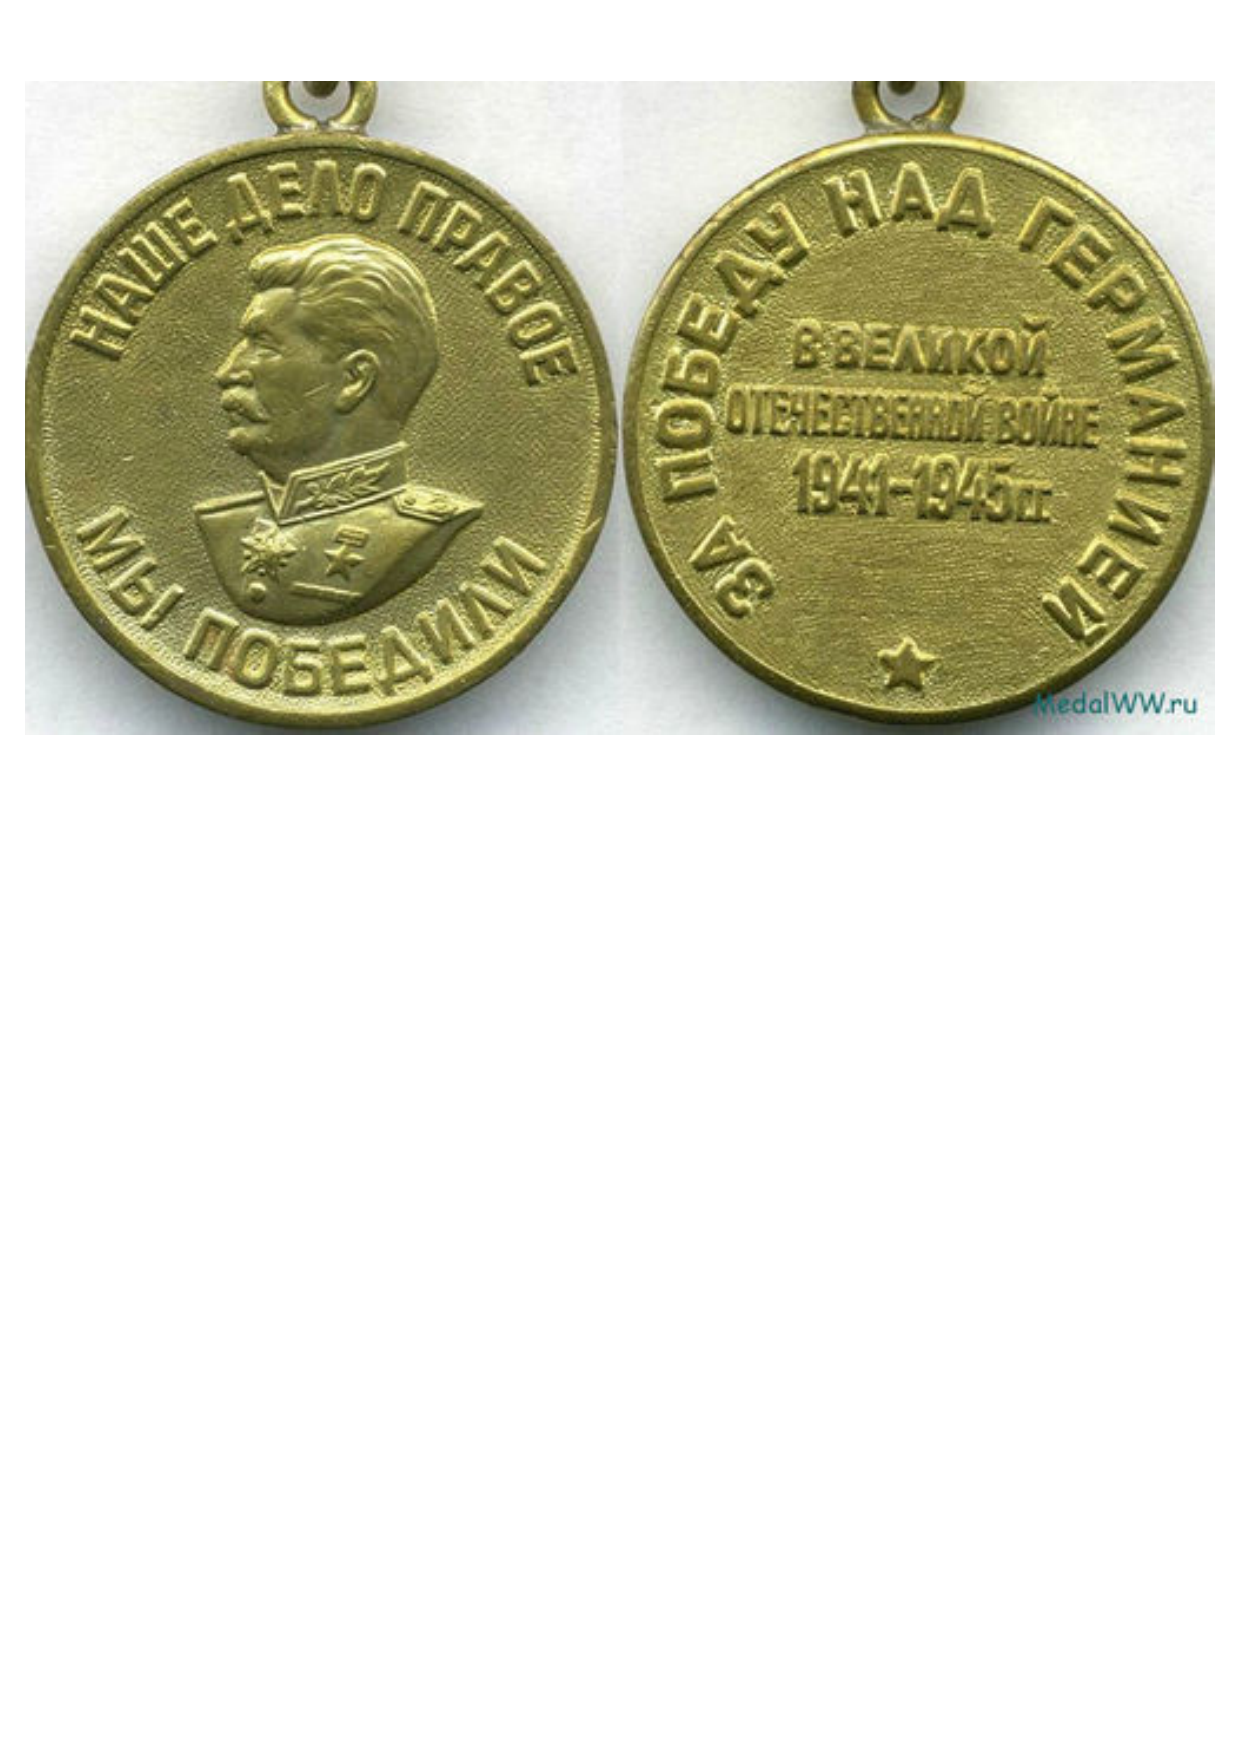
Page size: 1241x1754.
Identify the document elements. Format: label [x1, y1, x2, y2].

picture [25, 81, 1215, 735]
